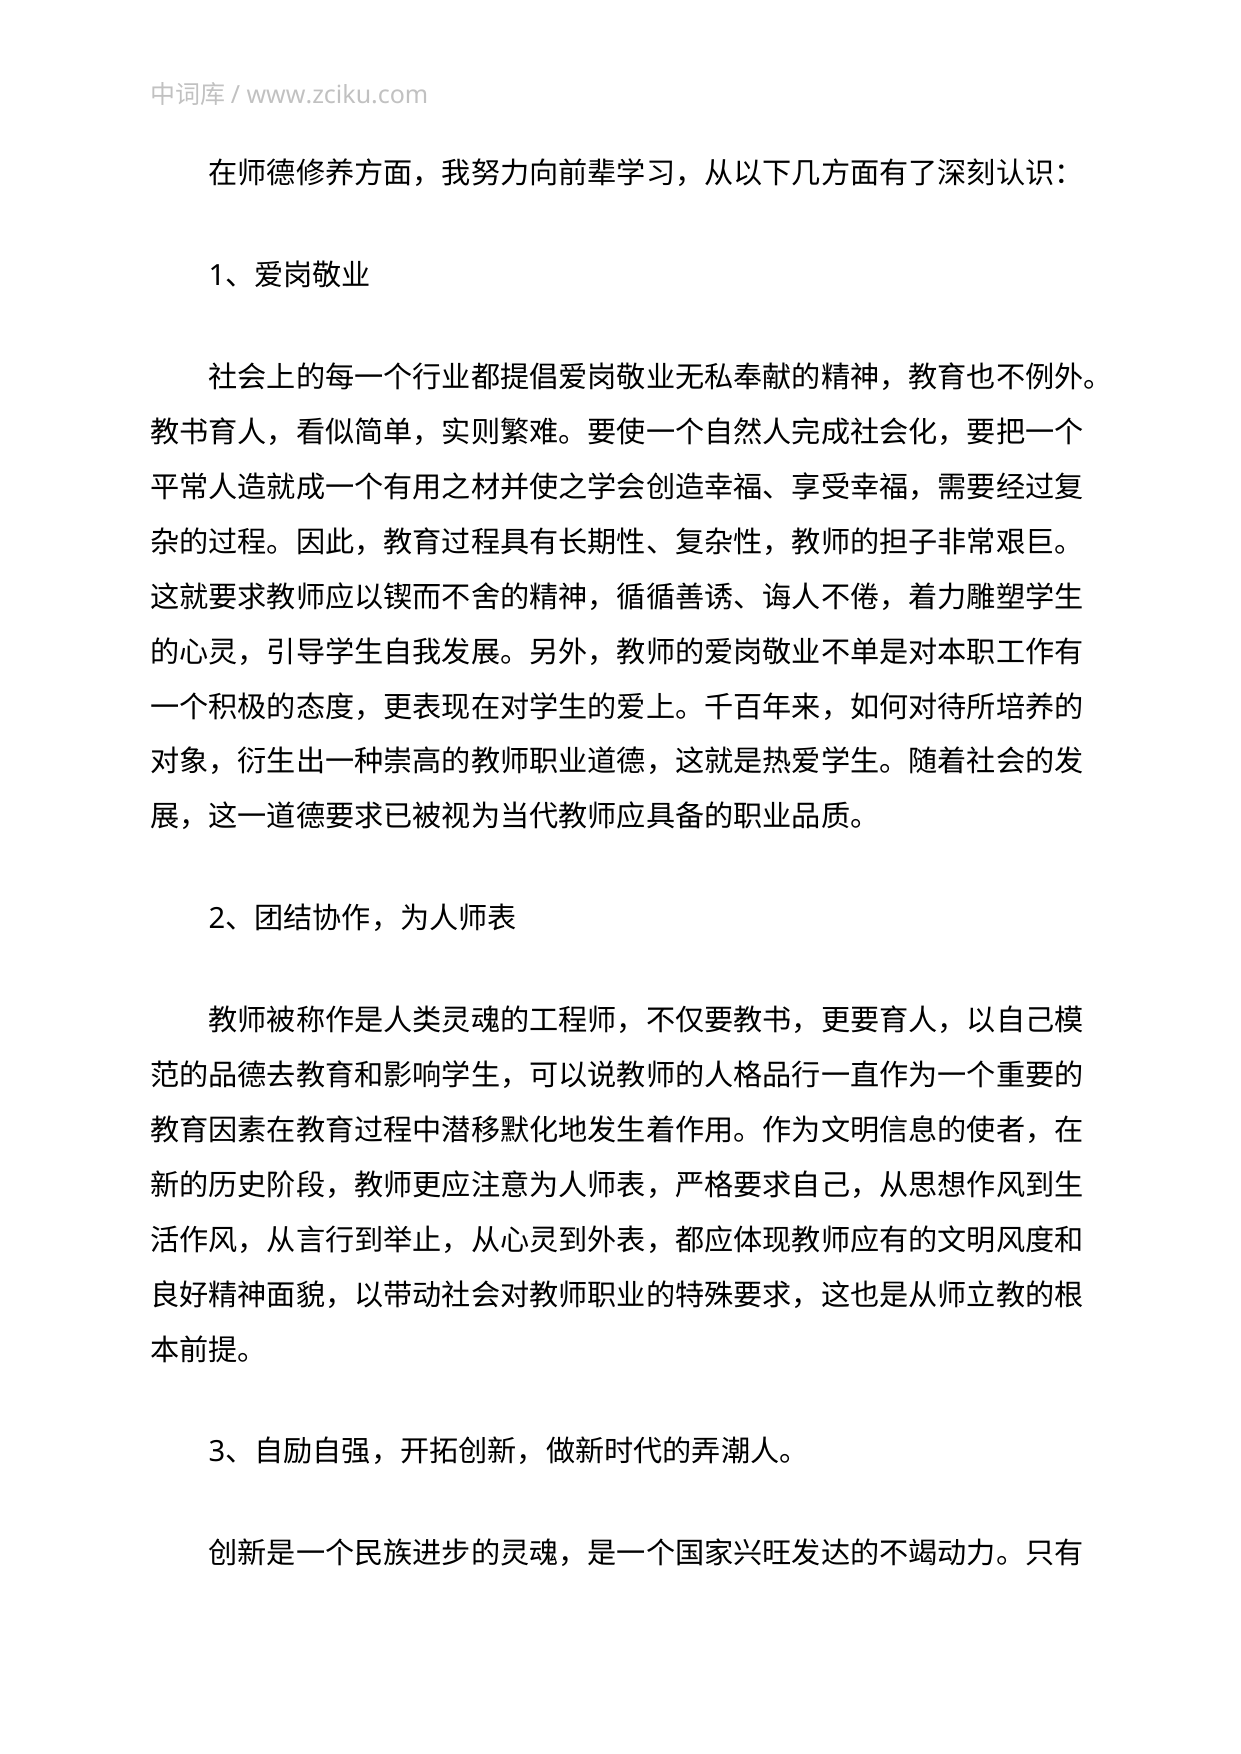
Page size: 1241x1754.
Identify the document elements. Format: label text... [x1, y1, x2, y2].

text 社会上的每一个行业都提倡爱岗敬业无私奉献的精神，教育也不例外。教书育人，看似简单，实则繁难。要使一个自然人完成社会化，要把一个平常人造就成一个有用之材并使之学会创造幸福、享受幸福，需要经过复杂的过程。因此，教育过程具有长期性、复杂性，教师的担子非常艰巨。这就要求教师应以锲而不舍的精神，循循善诱、诲人不倦，着力雕塑学生的心灵，引导学生自我发展。另外，教师的爱岗敬业不单是对本职工作有一个积极的态度，更表现在对学生的爱上。千百年来，如何对待所培养的对象，衍生出一种崇高的教师职业道德，这就是热爱学生。随着社会的发展，这一道德要求已被视为当代教师应具备的职业品质。 [150, 354, 1090, 835]
text 2、团结协作，为人师表 [150, 895, 1090, 937]
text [150, 1530, 1090, 1572]
text 1、爱岗敬业 [150, 252, 1090, 294]
text 在师德修养方面，我努力向前辈学习，从以下几方面有了深刻认识： [150, 150, 1090, 192]
text 3、自励自强，开拓创新，做新时代的弄潮人。 [150, 1428, 1090, 1470]
text 教师被称作是人类灵魂的工程师，不仅要教书，更要育人，以自己模范的品德去教育和影响学生，可以说教师的人格品行一直作为一个重要的教育因素在教育过程中潜移默化地发生着作用。作为文明信息的使者，在新的历史阶段，教师更应注意为人师表，严格要求自己，从思想作风到生活作风，从言行到举止，从心灵到外表，都应体现教师应有的文明风度和良好精神面貌，以带动社会对教师职业的特殊要求，这也是从师立教的根本前提。 [150, 997, 1090, 1368]
